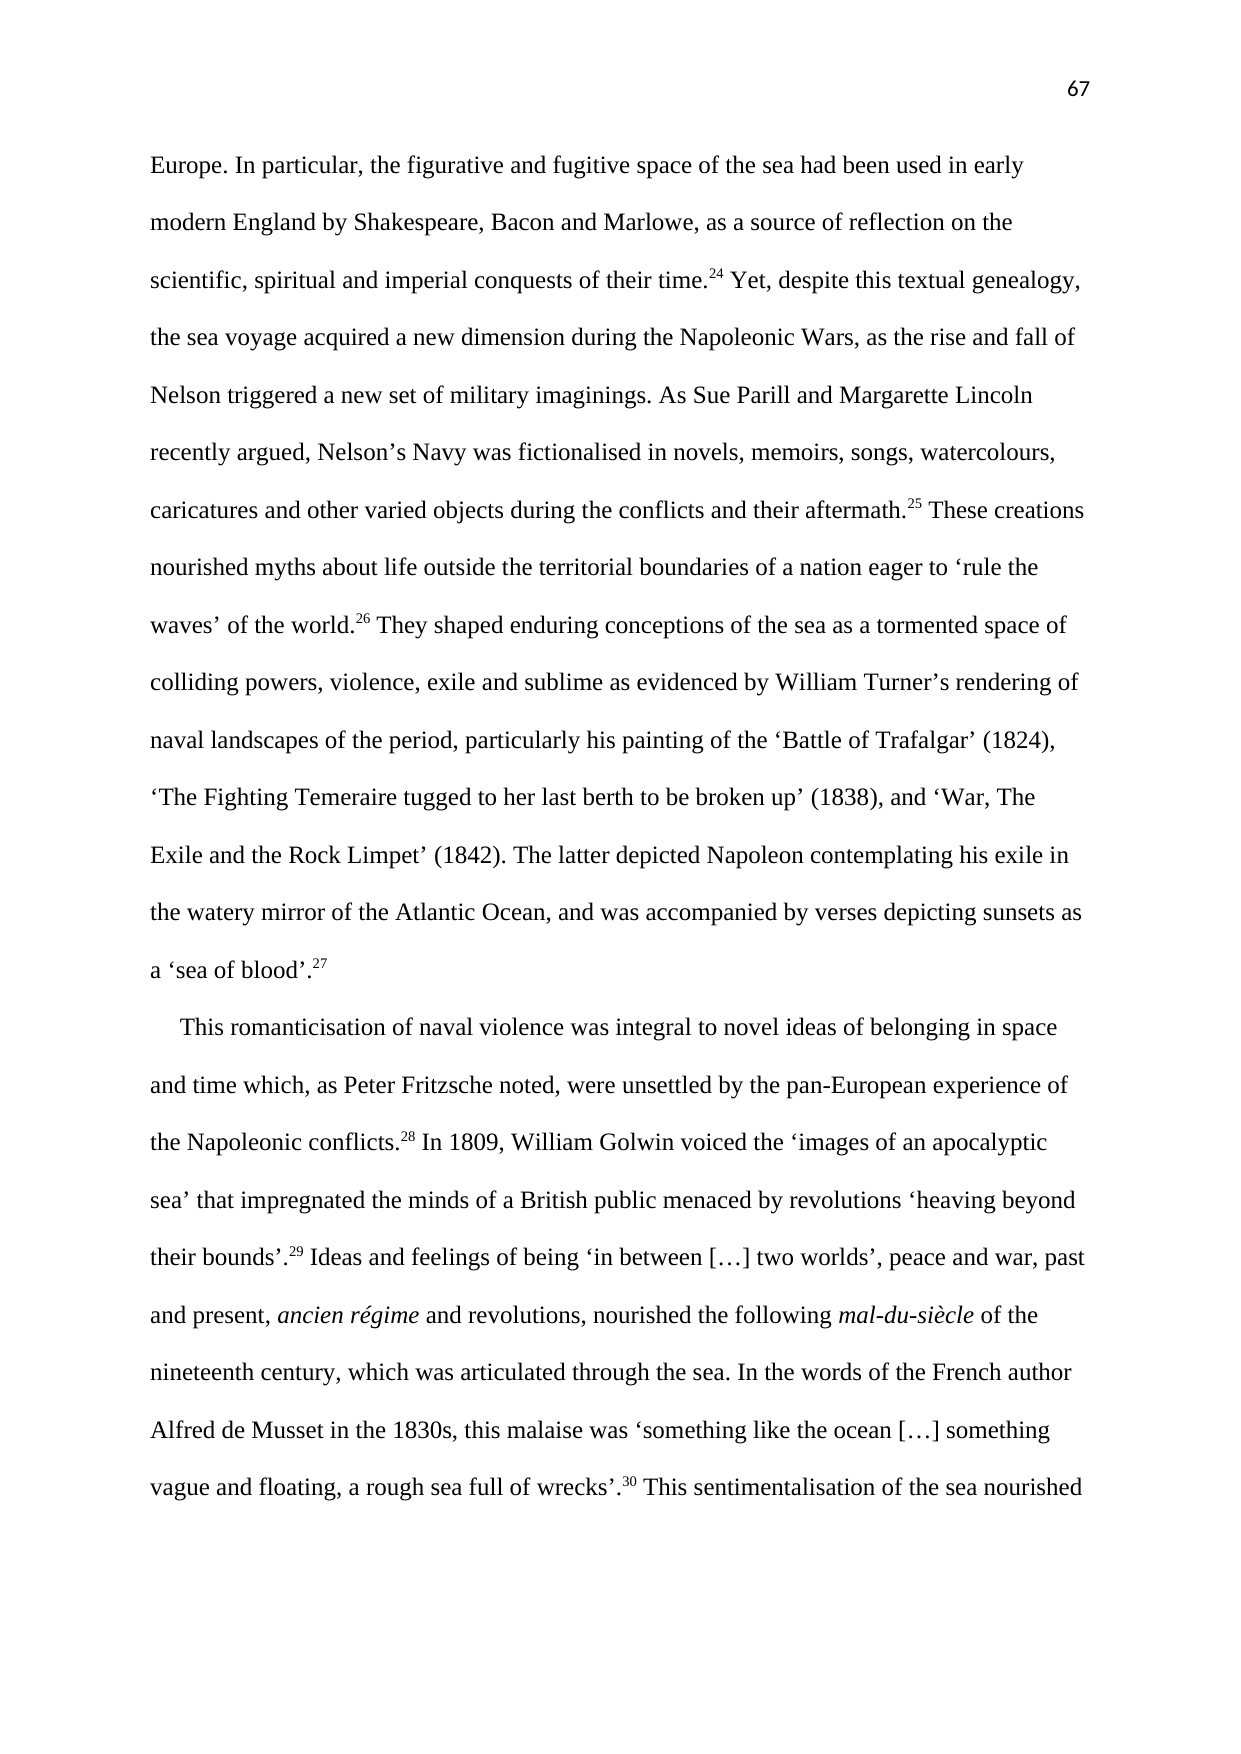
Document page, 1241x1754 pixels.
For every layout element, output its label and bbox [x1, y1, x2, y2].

text [150, 150, 1090, 984]
text [150, 1012, 1090, 1501]
